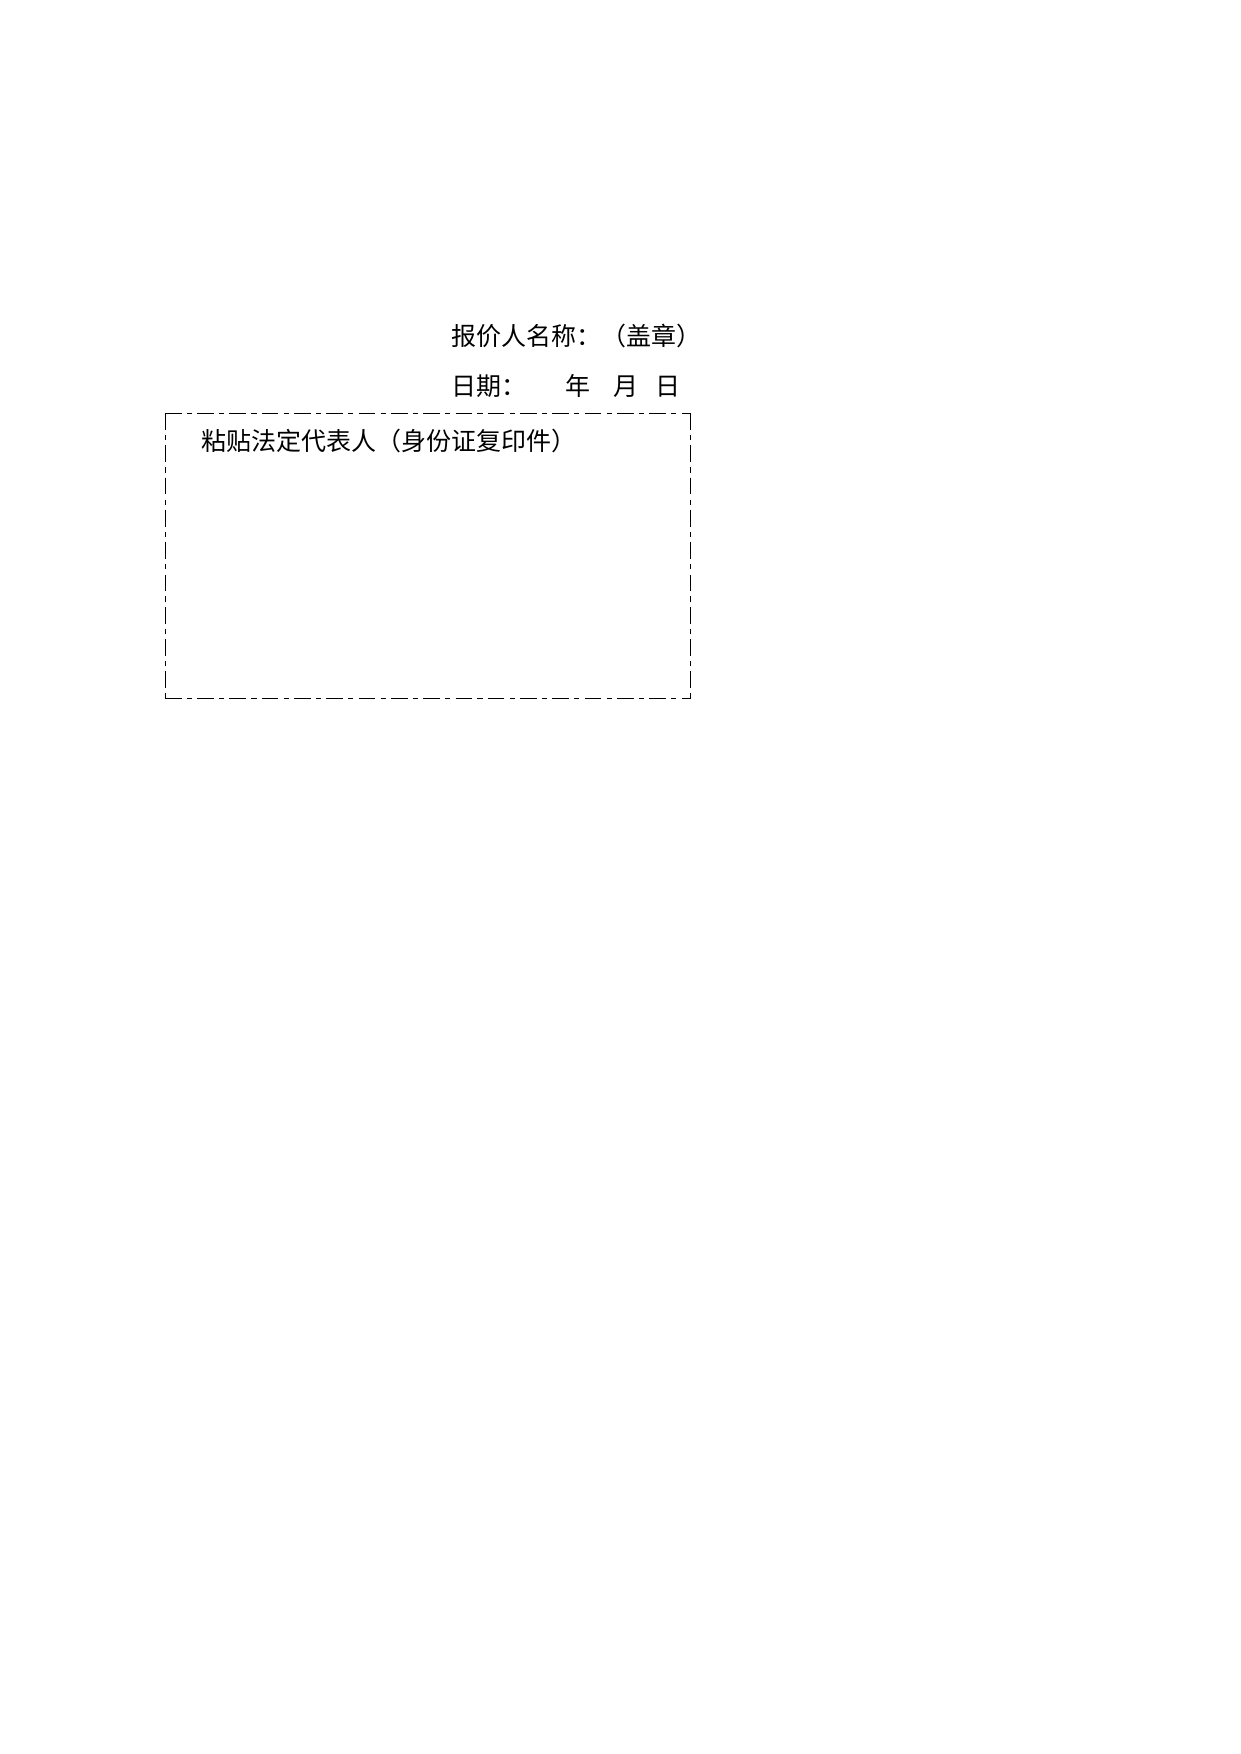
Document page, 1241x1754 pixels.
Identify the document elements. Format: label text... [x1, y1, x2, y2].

text 报价人名称：（盖章） [159, 304, 1092, 356]
text 日期： 年 月 日 [159, 366, 1092, 403]
table_header 粘贴法定代表人（身份证复印件） [165, 413, 690, 697]
